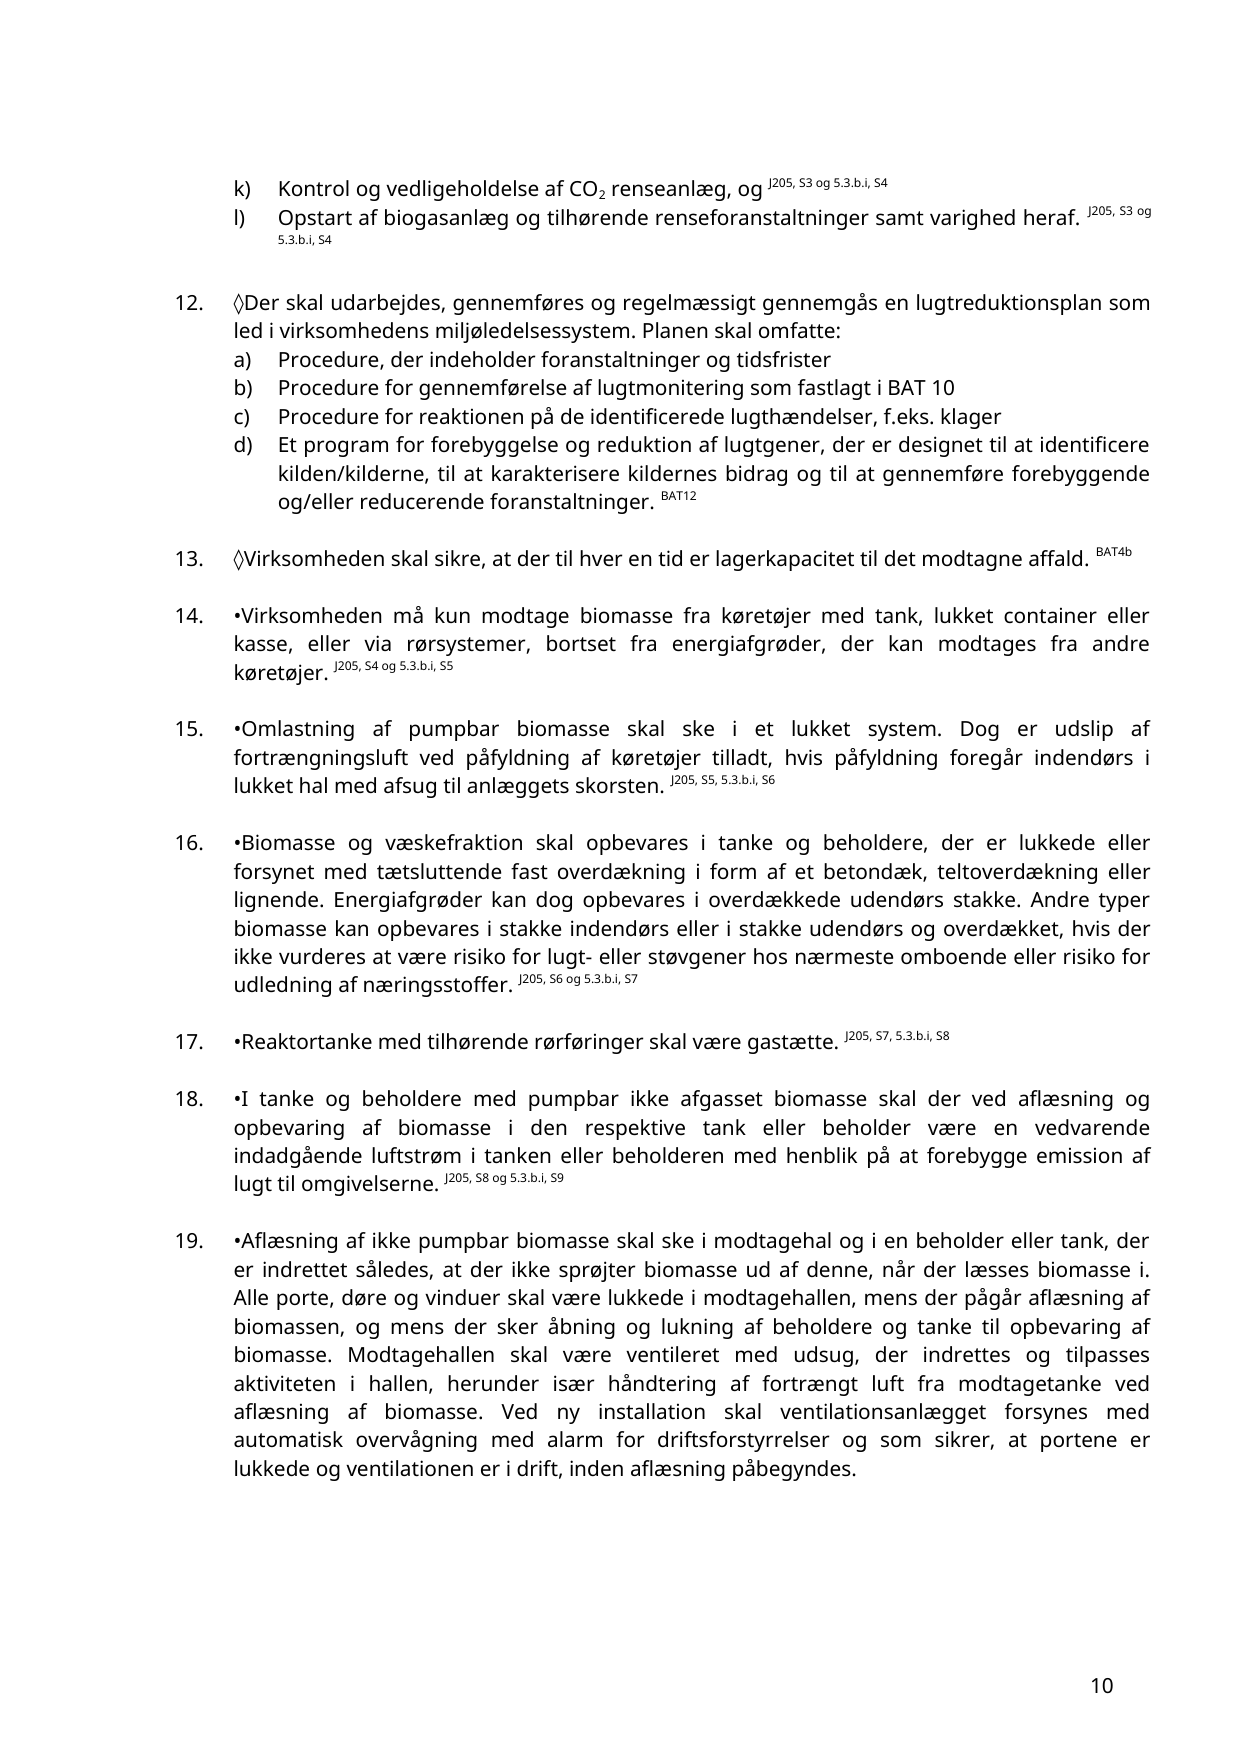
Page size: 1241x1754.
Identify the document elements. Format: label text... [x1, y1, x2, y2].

list •I tanke og beholdere med pumpbar ikke afgasset biomasse skal der ved aflæsning og opbevaring af biomasse i den respektive tank eller beholder være en vedvarende indadgående luftstrøm i tanken eller beholderen med henblik på at forebygge emission af lugt til omgivelserne. J205, S8 og 5.3.b.i, S9 [174, 1084, 1152, 1198]
list Kontrol og vedligeholdelse af CO2 renseanlæg, og J205, S3 og 5.3.b.i, S4 [233, 174, 1152, 203]
list Procedure, der indeholder foranstaltninger og tidsfrister [233, 345, 1152, 373]
list Opstart af biogasanlæg og tilhørende renseforanstaltninger samt varighed heraf. J205, S3 og 5.3.b.i, S4 [233, 203, 1152, 259]
list Procedure for gennemførelse af lugtmonitering som fastlagt i BAT 10 [233, 373, 1152, 402]
list •Virksomheden må kun modtage biomasse fra køretøjer med tank, lukket container eller kasse, eller via rørsystemer, bortset fra energiafgrøder, der kan modtages fra andre køretøjer. J205, S4 og 5.3.b.i, S5 [174, 601, 1152, 686]
list ◊Der skal udarbejdes, gennemføres og regelmæssigt gennemgås en lugtreduktionsplan som led i virksomhedens miljøledelsessystem. Planen skal omfatte: [174, 288, 1152, 345]
list Procedure for reaktionen på de identificerede lugthændelser, f.eks. klager [233, 402, 1152, 430]
list •Aflæsning af ikke pumpbar biomasse skal ske i modtagehal og i en beholder eller tank, der er indrettet således, at der ikke sprøjter biomasse ud af denne, når der læsses biomasse i. Alle porte, døre og vinduer skal være lukkede i modtagehallen, mens der pågår aflæsning af biomassen, og mens der sker åbning og lukning af beholdere og tanke til opbevaring af biomasse. Modtagehallen skal være ventileret med udsug, der indrettes og tilpasses aktiviteten i hallen, herunder især håndtering af fortrængt luft fra modtagetanke ved aflæsning af biomasse. Ved ny installation skal ventilationsanlægget forsynes med automatisk overvågning med alarm for driftsforstyrrelser og som sikrer, at portene er lukkede og ventilationen er i drift, inden aflæsning påbegyndes. [174, 1226, 1152, 1482]
list •Omlastning af pumpbar biomasse skal ske i et lukket system. Dog er udslip af fortrængningsluft ved påfyldning af køretøjer tilladt, hvis påfyldning foregår indendørs i lukket hal med afsug til anlæggets skorsten. J205, S5, 5.3.b.i, S6 [174, 714, 1152, 800]
list ◊Virksomheden skal sikre, at der til hver en tid er lagerkapacitet til det modtagne affald. BAT4b [174, 544, 1152, 572]
list •Biomasse og væskefraktion skal opbevares i tanke og beholdere, der er lukkede eller forsynet med tætsluttende fast overdækning i form af et betondæk, teltoverdækning eller lignende. Energiafgrøder kan dog opbevares i overdækkede udendørs stakke. Andre typer biomasse kan opbevares i stakke indendørs eller i stakke udendørs og overdækket, hvis der ikke vurderes at være risiko for lugt- eller støvgener hos nærmeste omboende eller risiko for udledning af næringsstoffer. J205, S6 og 5.3.b.i, S7 [174, 828, 1152, 999]
list •Reaktortanke med tilhørende rørføringer skal være gastætte. J205, S7, 5.3.b.i, S8 [174, 1027, 1152, 1056]
list Et program for forebyggelse og reduktion af lugtgener, der er designet til at identificere kilden/kilderne, til at karakterisere kildernes bidrag og til at gennemføre forebyggende og/eller reducerende foranstaltninger. BAT12 [233, 430, 1152, 516]
